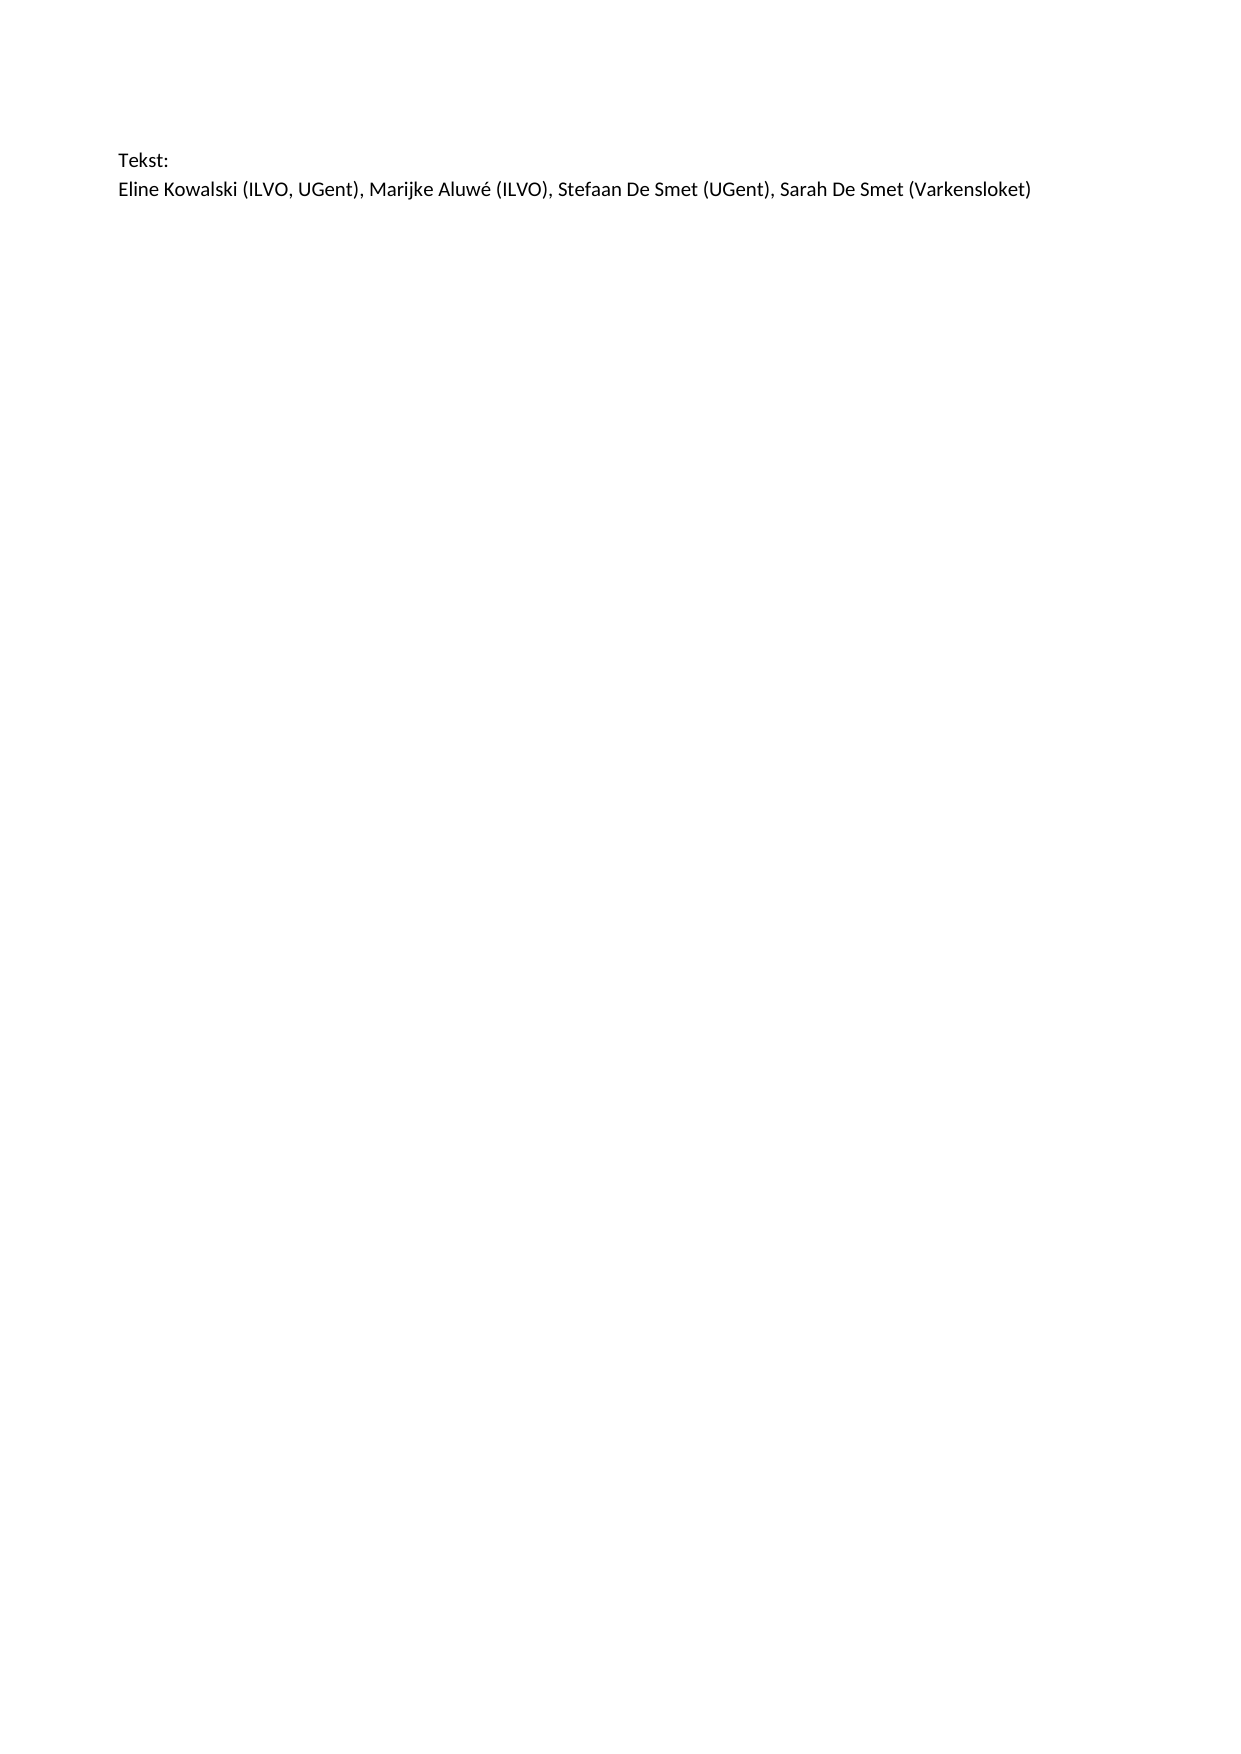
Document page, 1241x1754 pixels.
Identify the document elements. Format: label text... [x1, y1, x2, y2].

text Tekst: [118, 147, 1122, 173]
text Eline Kowalski (ILVO, UGent), Marijke Aluwé (ILVO), Stefaan De Smet (UGent), Sarah De Smet (Varkensloket) [118, 176, 1122, 202]
